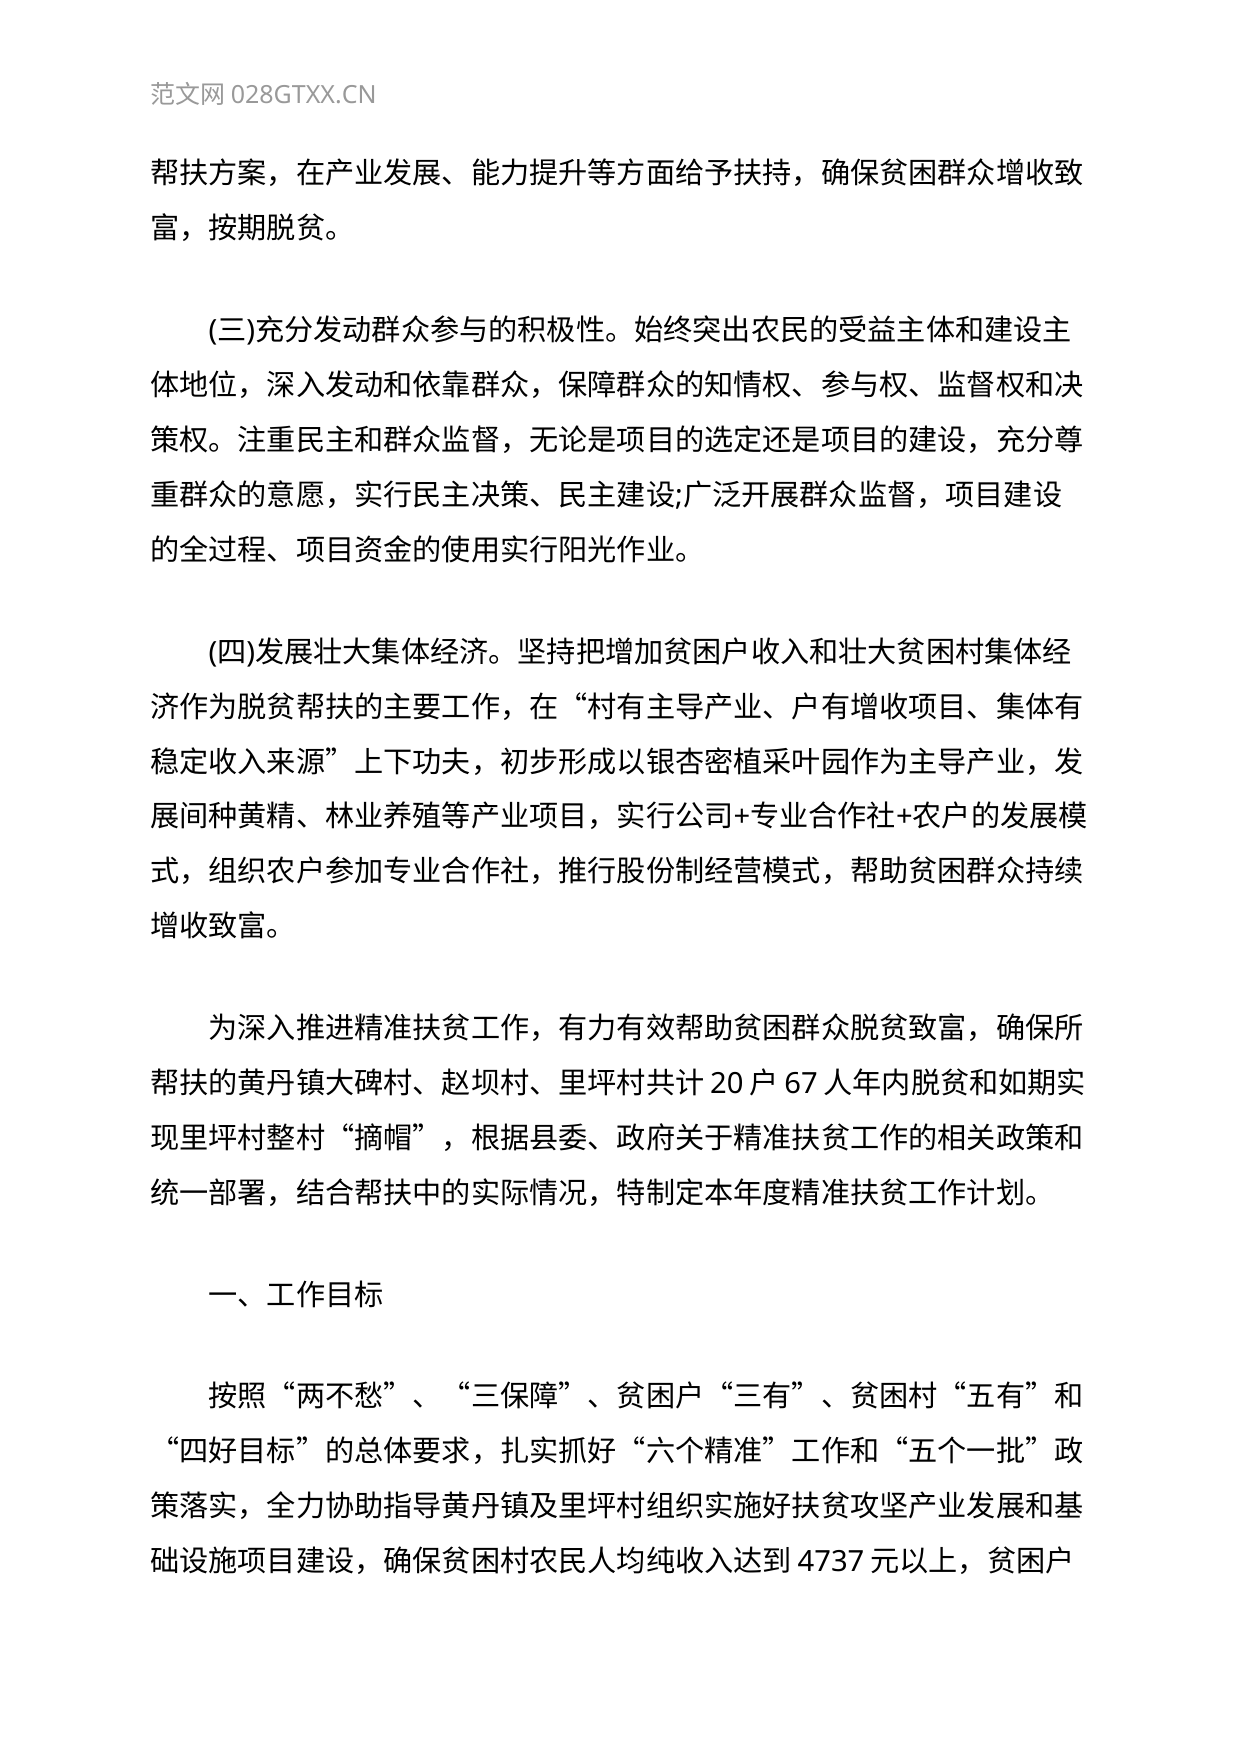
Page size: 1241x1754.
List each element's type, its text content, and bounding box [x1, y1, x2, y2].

text 为深入推进精准扶贫工作，有力有效帮助贫困群众脱贫致富，确保所帮扶的黄丹镇大碑村、赵坝村、里坪村共计20户67人年内脱贫和如期实现里坪村整村“摘帽”，根据县委、政府关于精准扶贫工作的相关政策和统一部署，结合帮扶中的实际情况，特制定本年度精准扶贫工作计划。 [150, 1005, 1090, 1212]
text (三)充分发动群众参与的积极性。始终突出农民的受益主体和建设主体地位，深入发动和依靠群众，保障群众的知情权、参与权、监督权和决策权。注重民主和群众监督，无论是项目的选定还是项目的建设，充分尊重群众的意愿，实行民主决策、民主建设;广泛开展群众监督，项目建设的全过程、项目资金的使用实行阳光作业。 [150, 307, 1090, 569]
text (四)发展壮大集体经济。坚持把增加贫困户收入和壮大贫困村集体经济作为脱贫帮扶的主要工作，在“村有主导产业、户有增收项目、集体有稳定收入来源”上下功夫，初步形成以银杏密植采叶园作为主导产业，发展间种黄精、林业养殖等产业项目，实行公司+专业合作社+农户的发展模式，组织农户参加专业合作社，推行股份制经营模式，帮助贫困群众持续增收致富。 [150, 628, 1090, 945]
text 一、工作目标 [150, 1271, 1090, 1313]
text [150, 1373, 1090, 1580]
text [150, 150, 1090, 247]
